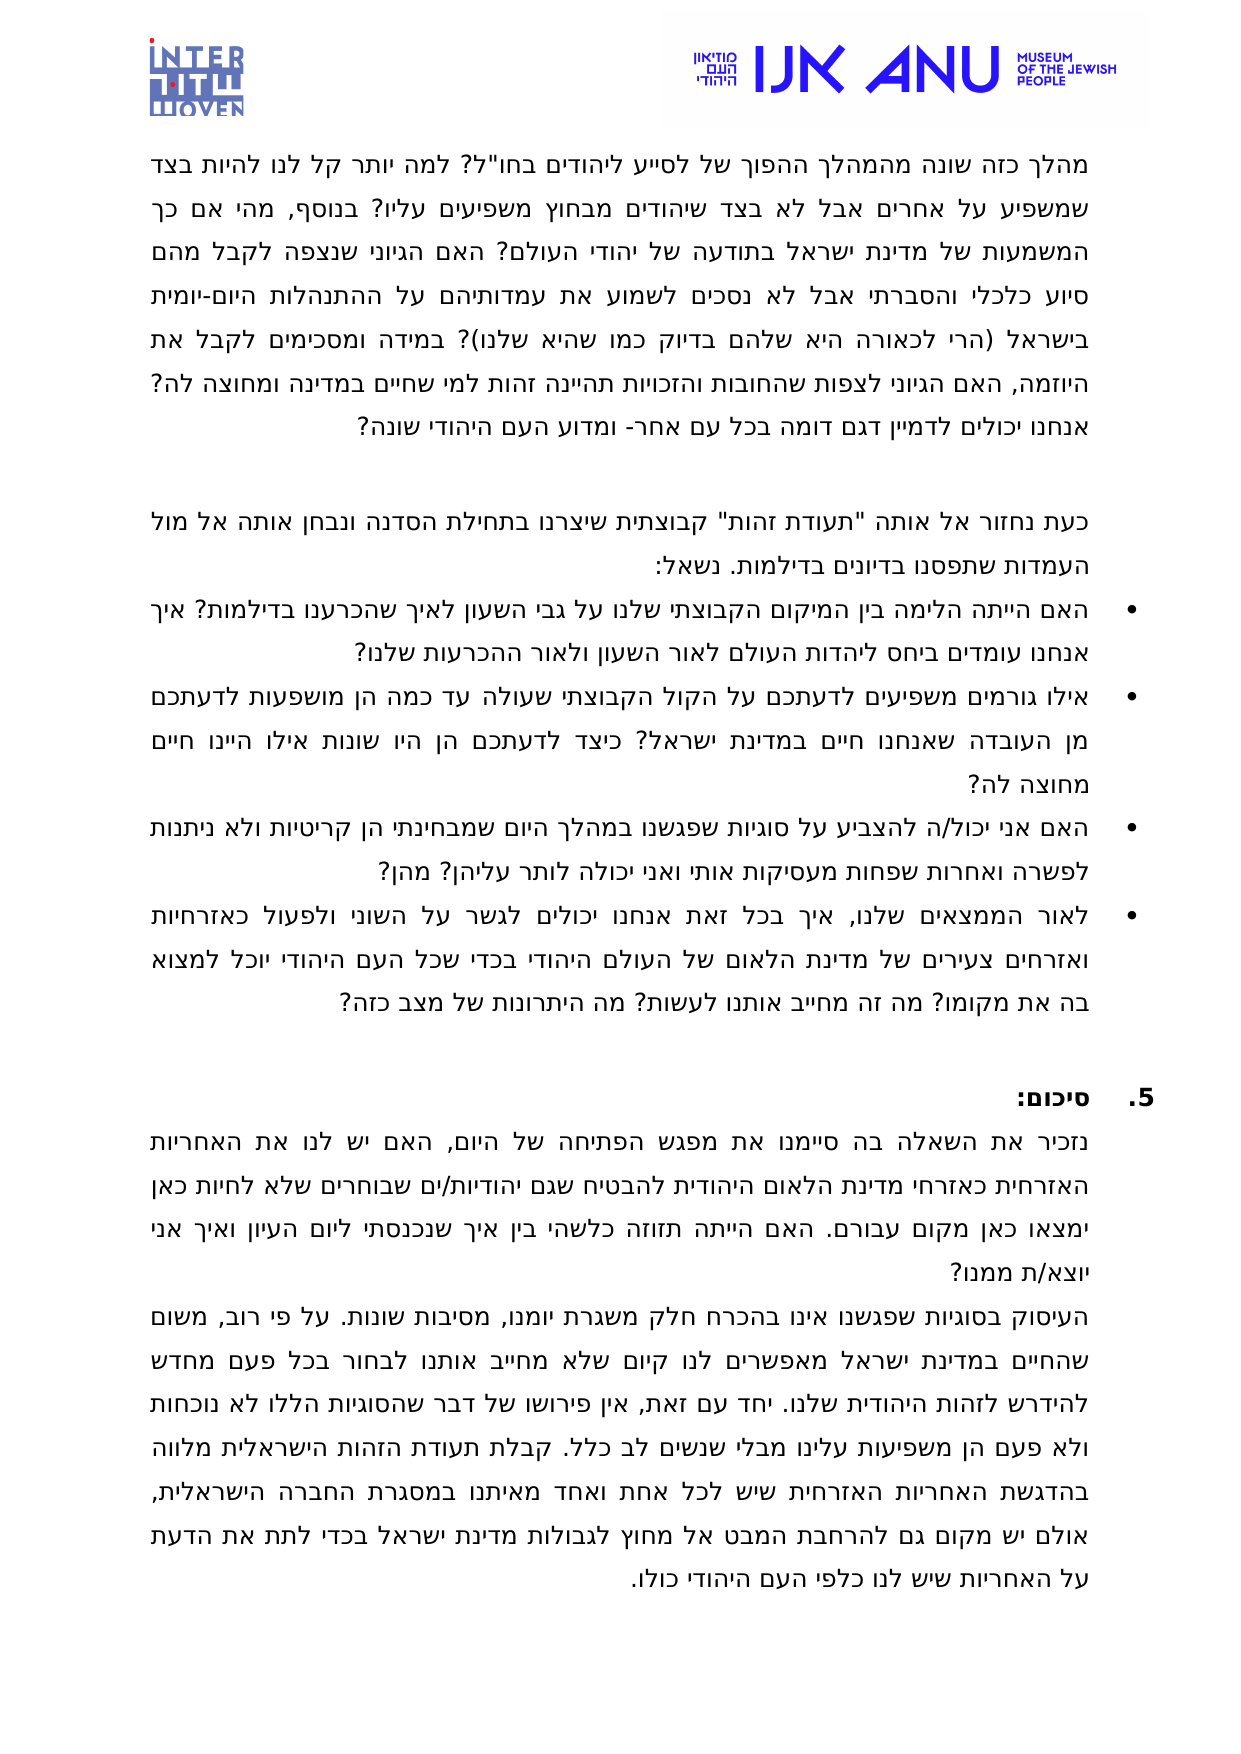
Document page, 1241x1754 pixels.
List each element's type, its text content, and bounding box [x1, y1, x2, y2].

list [150, 150, 1090, 442]
list האם אני יכול/ה להצביע על סוגיות שפגשנו במהלך היום שמבחינתי הן קריטיות ולא ניתנות לפשרה ואחרות שפחות מעסיקות אותי ואני יכולה לותר עליהן? מהן? [150, 813, 1128, 886]
list אילו גורמים משפיעים לדעתכם על הקול הקבוצתי שעולה עד כמה הן מושפעות לדעתכם מן העובדה שאנחנו חיים במדינת ישראל? כיצד לדעתכם הן היו שונות אילו היינו חיים מחוצה לה? [150, 682, 1128, 799]
list לאור הממצאים שלנו, איך בכל זאת אנחנו יכולים לגשר על השוני ולפעול כאזרחיות ואזרחים צעירים של מדינת הלאום של העולם היהודי בכדי שכל העם היהודי יוכל למצוא בה את מקומו? מה זה מחייב אותנו לעשות? מה היתרונות של מצב כזה? [150, 901, 1128, 1018]
picture [149, 37, 244, 116]
list סיכום: [150, 1083, 1128, 1112]
list העיסוק בסוגיות שפגשנו אינו בהכרח חלק משגרת יומנו, מסיבות שונות. על פי רוב, משום שהחיים במדינת ישראל מאפשרים לנו קיום שלא מחייב אותנו לבחור בכל פעם מחדש להידרש לזהות היהודית שלנו. יחד עם זאת, אין פירושו של דבר שהסוגיות הללו לא נוכחות ולא פעם הן משפיעות עלינו מבלי שנשים לב כלל. קבלת תעודת הזהות הישראלית מלווה בהדגשת האחריות האזרחית שיש לכל אחת ואחד מאיתנו במסגרת החברה הישראלית, אולם יש מקום גם להרחבת המבט אל מחוץ לגבולות מדינת ישראל בכדי לתת את הדעת על האחריות שיש לנו כלפי העם היהודי כולו. [150, 1302, 1090, 1594]
list האם הייתה הלימה בין המיקום הקבוצתי שלנו על גבי השעון לאיך שהכרענו בדילמות? איך אנחנו עומדים ביחס ליהדות העולם לאור השעון ולאור ההכרעות שלנו? [150, 595, 1128, 668]
list כעת נחזור אל אותה "תעודת זהות" קבוצתית שיצרנו בתחילת הסדנה ונבחן אותה אל מול העמדות שתפסנו בדיונים בדילמות. נשאל: [150, 507, 1090, 580]
picture [661, 11, 1149, 127]
list נזכיר את השאלה בה סיימנו את מפגש הפתיחה של היום, האם יש לנו את האחריות האזרחית כאזרחי מדינת הלאום היהודית להבטיח שגם יהודיות/ים שבוחרים שלא לחיות כאן ימצאו כאן מקום עבורם. האם הייתה תזוזה כלשהי בין איך שנכנסתי ליום העיון ואיך אני יוצא/ת ממנו? [150, 1127, 1090, 1287]
